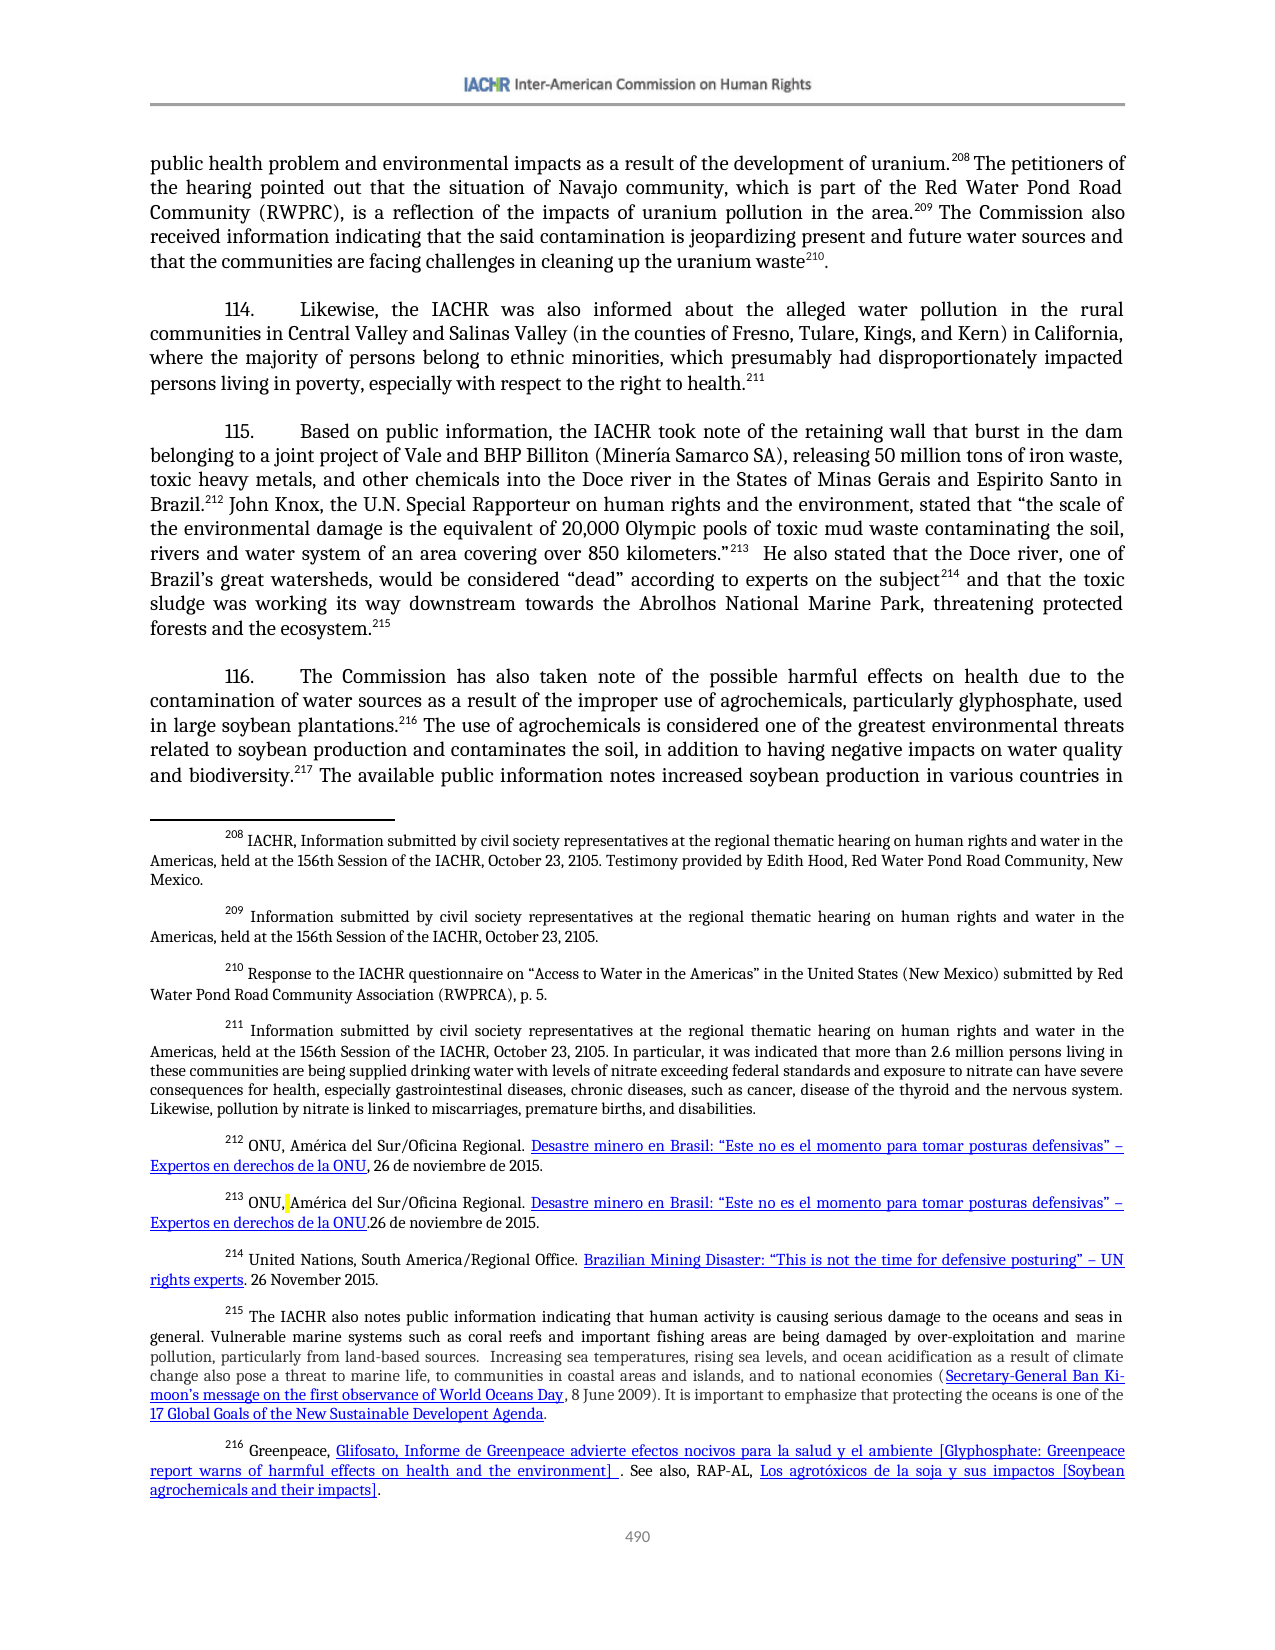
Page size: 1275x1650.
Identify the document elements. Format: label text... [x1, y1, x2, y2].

list Likewise, the IACHR was also informed about the alleged water pollution in the rural communities in Central Valley and Salinas Valley (in the counties of Fresno, Tulare, Kings, and Kern) in California, where the majority of persons belong to ethnic minorities, which presumably had disproportionately impacted persons living in poverty, especially with respect to the right to health. [150, 298, 1125, 395]
list With respect to the impacts on access to water in indigenous communities in the United States, at the audience it was indicated that the state of New Mexico had been suffering throughout its history from a public health problem and environmental impacts as a result of the development of uranium. The petitioners of the hearing pointed out that the situation of Navajo community, which is part of the Red Water Pond Road Community (RWPRC), is a reflection of the impacts of uranium pollution in the area. The Commission also received information indicating that the said contamination is jeopardizing present and future water sources and that the communities are facing challenges in cleaning up the uranium waste. [150, 150, 1125, 274]
picture [452, 75, 823, 94]
list The Commission has also taken note of the possible harmful effects on health due to the contamination of water sources as a result of the improper use of agrochemicals, particularly glyphosphate, used in large soybean plantations. The use of agrochemicals is considered one of the greatest environmental threats related to soybean production and contaminates the soil, in addition to having negative impacts on water quality and biodiversity. The available public information notes increased soybean production in various countries in the region, particularly Argentina, Brazil, Bolivia, Uruguay, and Paraguay and that the wetlands in intensively cultivated areas have been directly affected by the use of agrochemicals, as rainwater runoff is one of the principal sources of contamination of water resources. In addition, some studies on the subject report that agrochemicals could affect human health. For example, a study done in Mato Grosso examining 62 samples of breast milk found traces of one or more toxic agrochemicals in all of them. The Brazilian Institute of Geography and Statistics (IBGE) estimates that 35% of all the pesticides used in Brazil are for soybean cultivation and in Argentina the presence of highly-toxic pesticides has been confirmed in sediment and in the water. [150, 665, 1125, 787]
list Based on public information, the IACHR took note of the retaining wall that burst in the dam belonging to a joint project of Vale and BHP Billiton (Minería Samarco SA), releasing 50 million tons of iron waste, toxic heavy metals, and other chemicals into the Doce river in the States of Minas Gerais and Espirito Santo in Brazil. John Knox, the U.N. Special Rapporteur on human rights and the environment, stated that “the scale of the environmental damage is the equivalent of 20,000 Olympic pools of toxic mud waste contaminating the soil, rivers and water system of an area covering over 850 kilometers.” He also stated that the Doce river, one of Brazil’s great watersheds, would be considered “dead” according to experts on the subject and that the toxic sludge was working its way downstream towards the Abrolhos National Marine Park, threatening protected forests and the ecosystem. [150, 419, 1125, 641]
